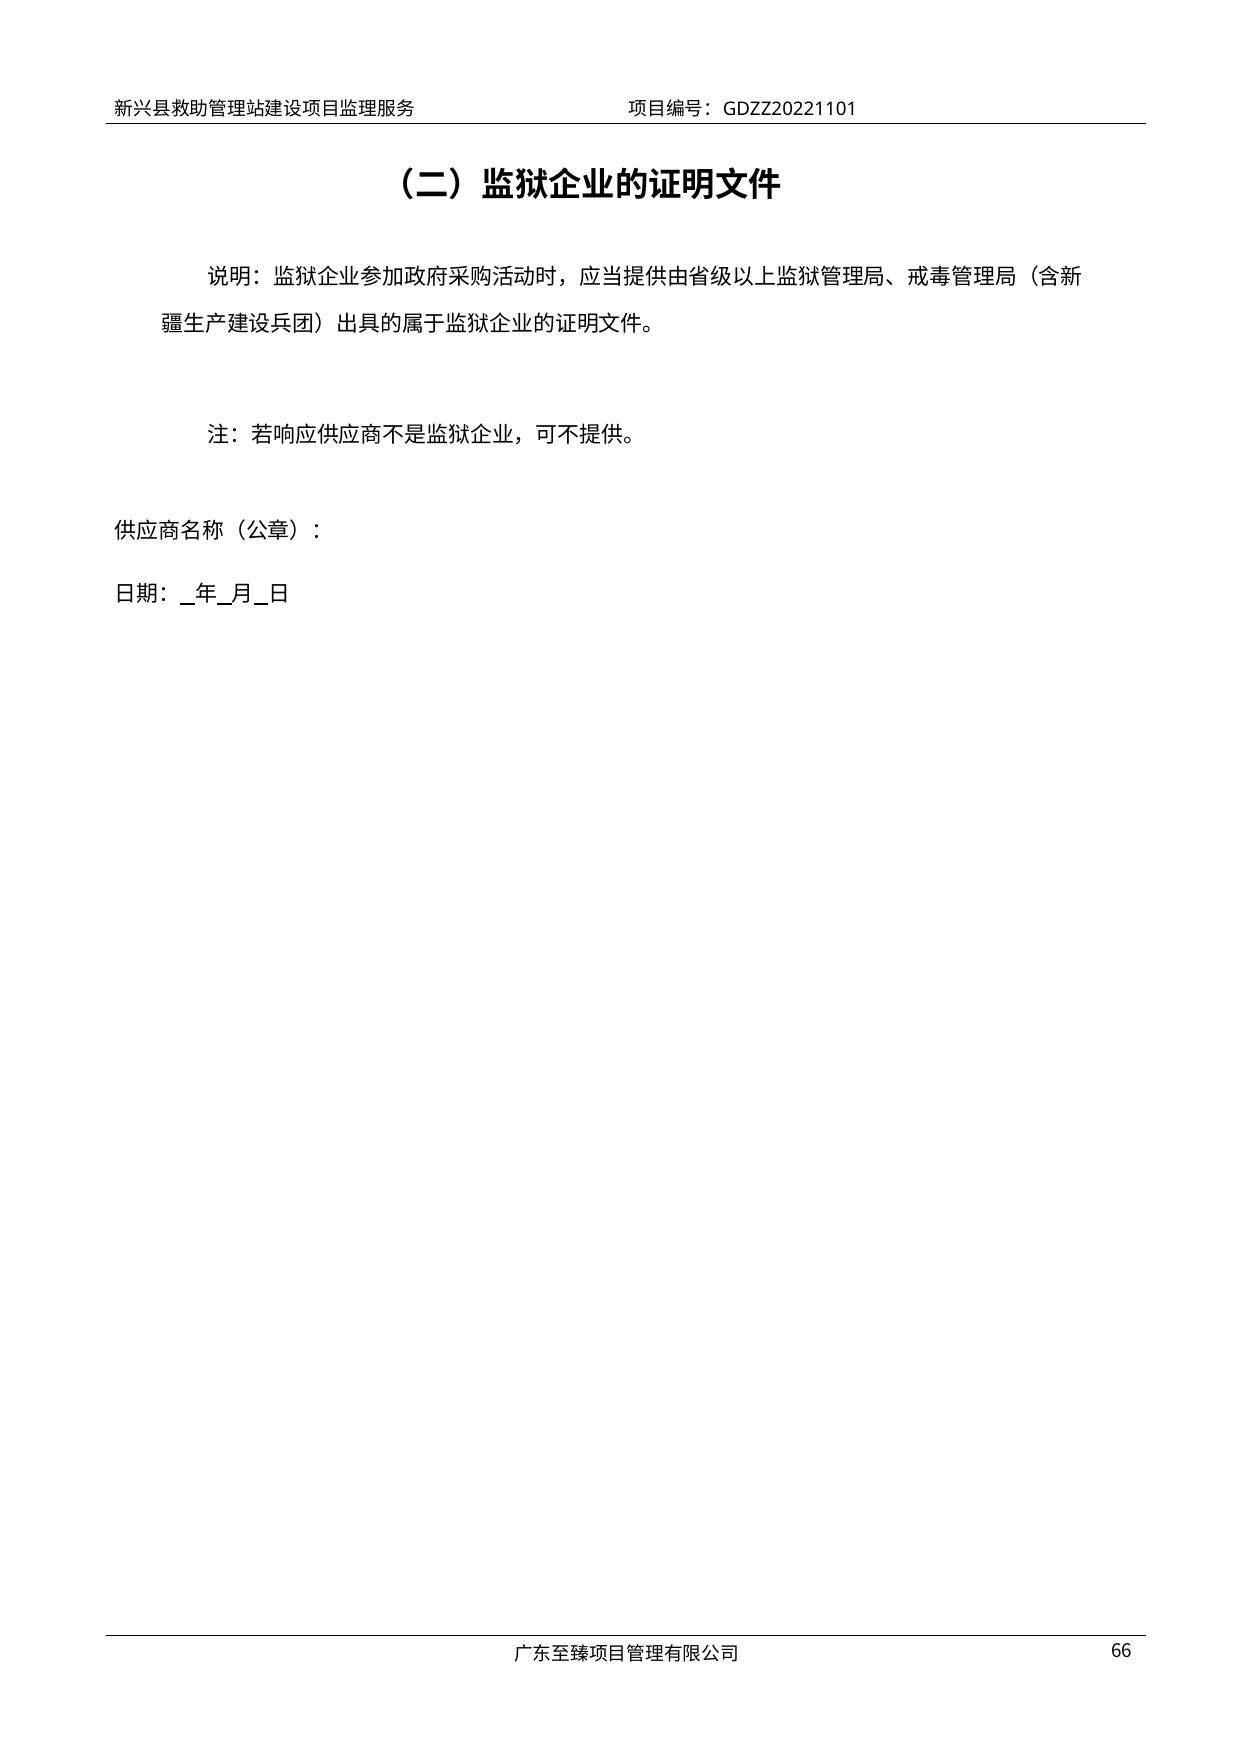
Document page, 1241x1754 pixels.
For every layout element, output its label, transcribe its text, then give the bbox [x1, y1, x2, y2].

text 注：若响应供应商不是监狱企业，可不提供。 [207, 417, 1138, 449]
text 说明：监狱企业参加政府采购活动时，应当提供由省级以上监狱管理局、戒毒管理局（含新疆生产建设兵团）出具的属于监狱企业的证明文件。 [161, 259, 1088, 338]
text （二）监狱企业的证明文件 [114, 158, 1004, 206]
text 供应商名称（公章）： [114, 513, 1138, 544]
text 日期： 年 月 日 [114, 576, 1138, 608]
